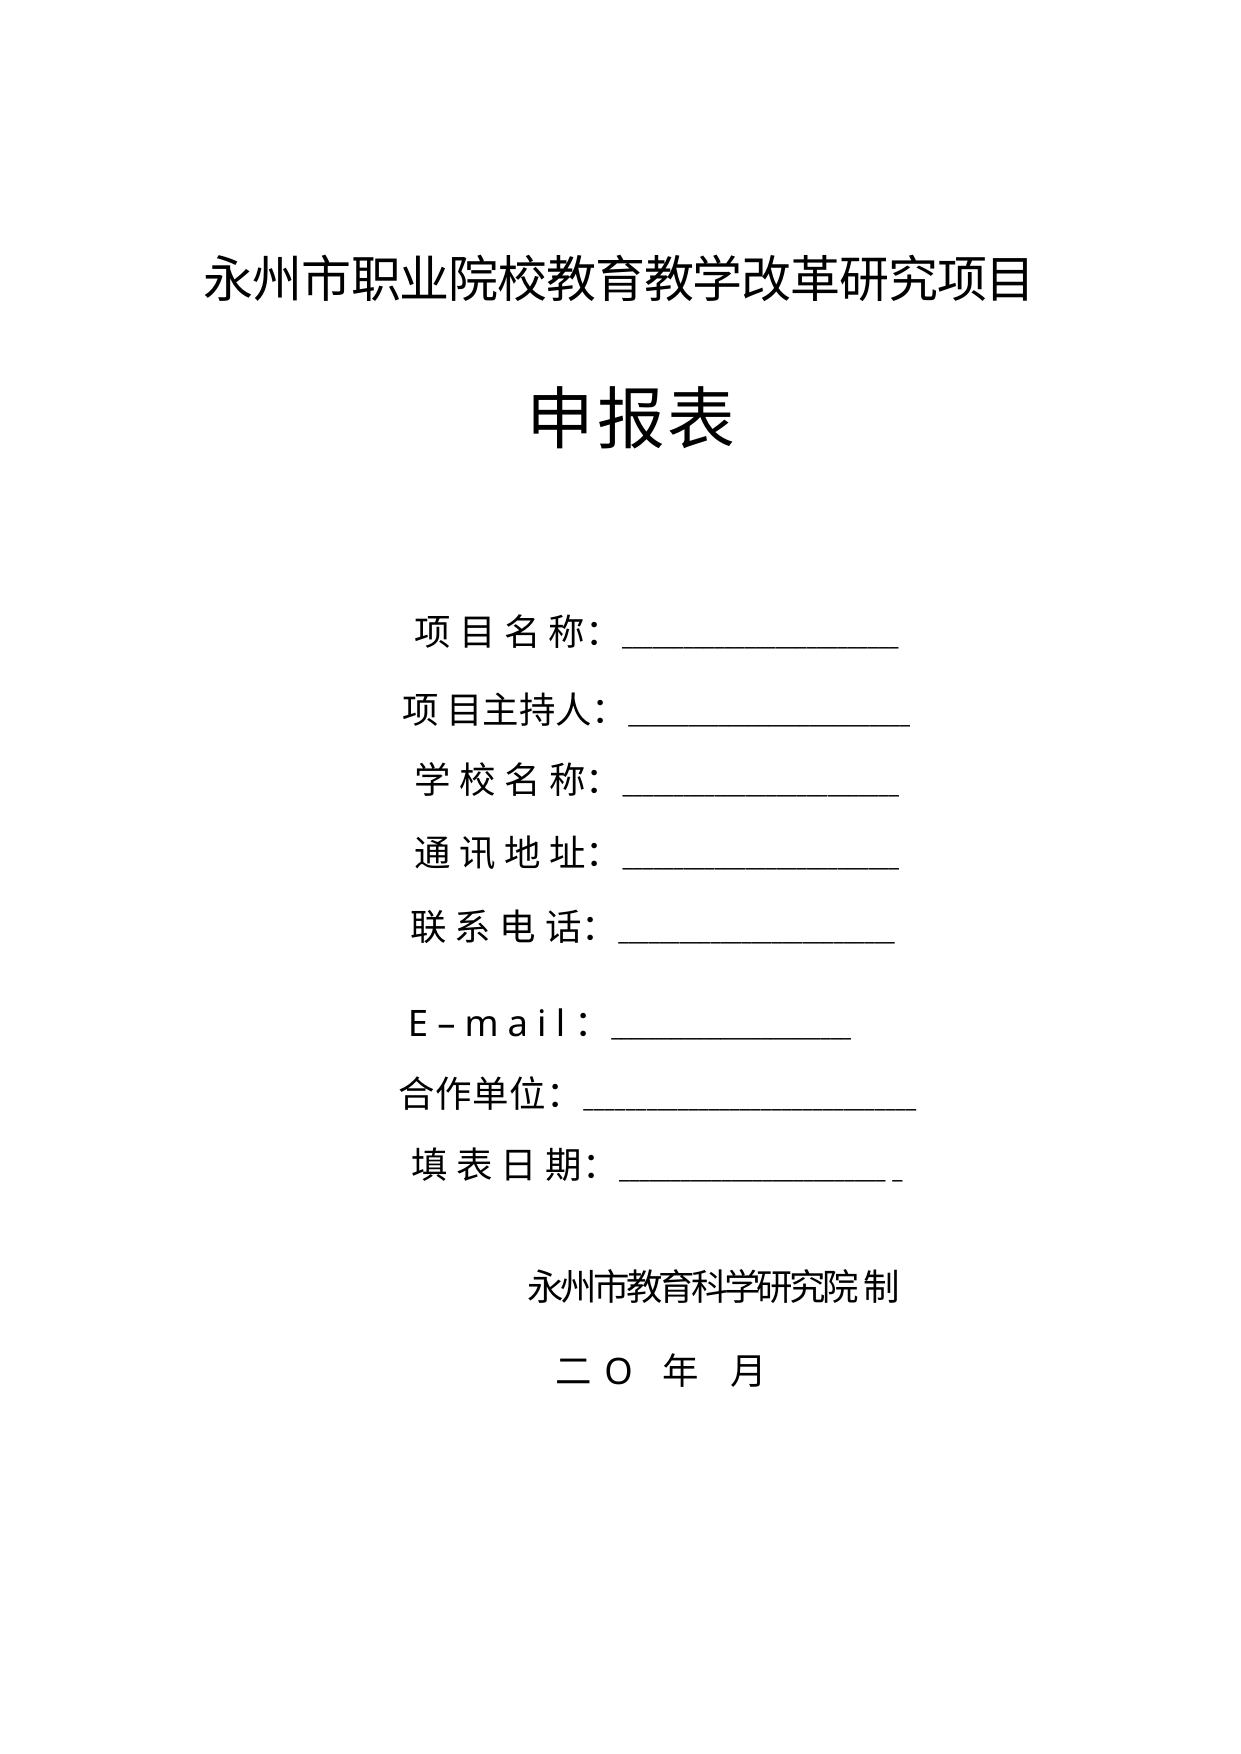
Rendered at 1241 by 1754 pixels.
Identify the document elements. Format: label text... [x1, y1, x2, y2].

text 通 讯 地 址：___________________________ [186, 826, 1054, 876]
text 二O 年 月 [555, 1345, 1054, 1394]
text E – m a i l ：________________________ [186, 994, 1026, 1047]
text 项 目主持人：____________________________ [186, 683, 1054, 733]
text 学 校 名 称：___________________________ [186, 755, 1054, 803]
text 项 目 名 称：___________________________ [186, 606, 1054, 656]
text 联 系 电 话：___________________________ [186, 898, 1026, 951]
text 合作单位：________________________________ [186, 1069, 1054, 1117]
text 永州市教育科学研究院 制 [528, 1278, 1054, 1345]
text 永州市职业院校教育教学改革研究项目 [186, 253, 1054, 309]
text 申报表 [527, 372, 1054, 462]
text 填 表 日 期：__________________________ _ [186, 1140, 1054, 1189]
